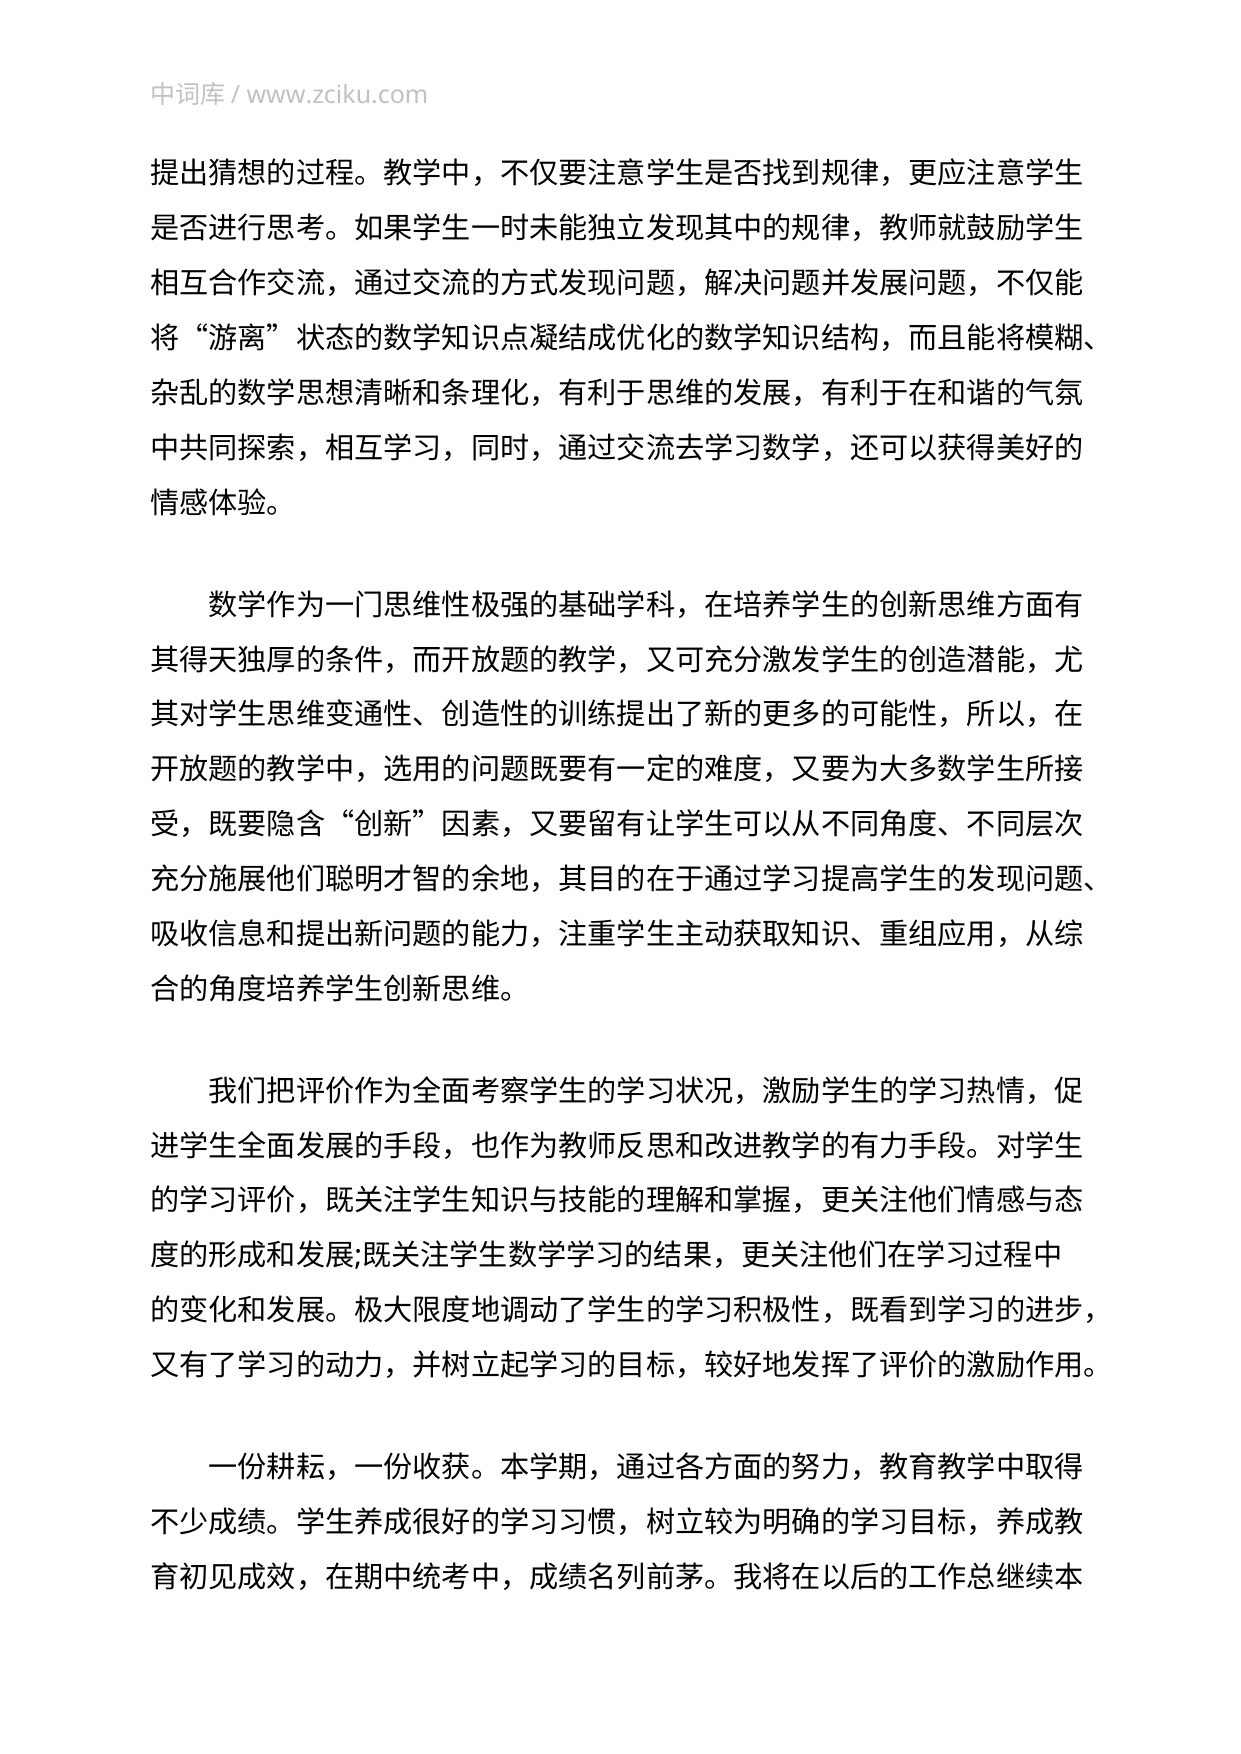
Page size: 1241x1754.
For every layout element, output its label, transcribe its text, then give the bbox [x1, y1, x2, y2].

text 数学作为一门思维性极强的基础学科，在培养学生的创新思维方面有其得天独厚的条件，而开放题的教学，又可充分激发学生的创造潜能，尤其对学生思维变通性、创造性的训练提出了新的更多的可能性，所以，在开放题的教学中，选用的问题既要有一定的难度，又要为大多数学生所接受，既要隐含“创新”因素，又要留有让学生可以从不同角度、不同层次充分施展他们聪明才智的余地，其目的在于通过学习提高学生的发现问题、吸收信息和提出新问题的能力，注重学生主动获取知识、重组应用，从综合的角度培养学生创新思维。 [150, 581, 1090, 1008]
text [150, 1443, 1090, 1596]
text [150, 150, 1090, 522]
text 我们把评价作为全面考察学生的学习状况，激励学生的学习热情，促进学生全面发展的手段，也作为教师反思和改进教学的有力手段。对学生的学习评价，既关注学生知识与技能的理解和掌握，更关注他们情感与态度的形成和发展;既关注学生数学学习的结果，更关注他们在学习过程中的变化和发展。极大限度地调动了学生的学习积极性，既看到学习的进步，又有了学习的动力，并树立起学习的目标，较好地发挥了评价的激励作用。 [150, 1067, 1090, 1384]
